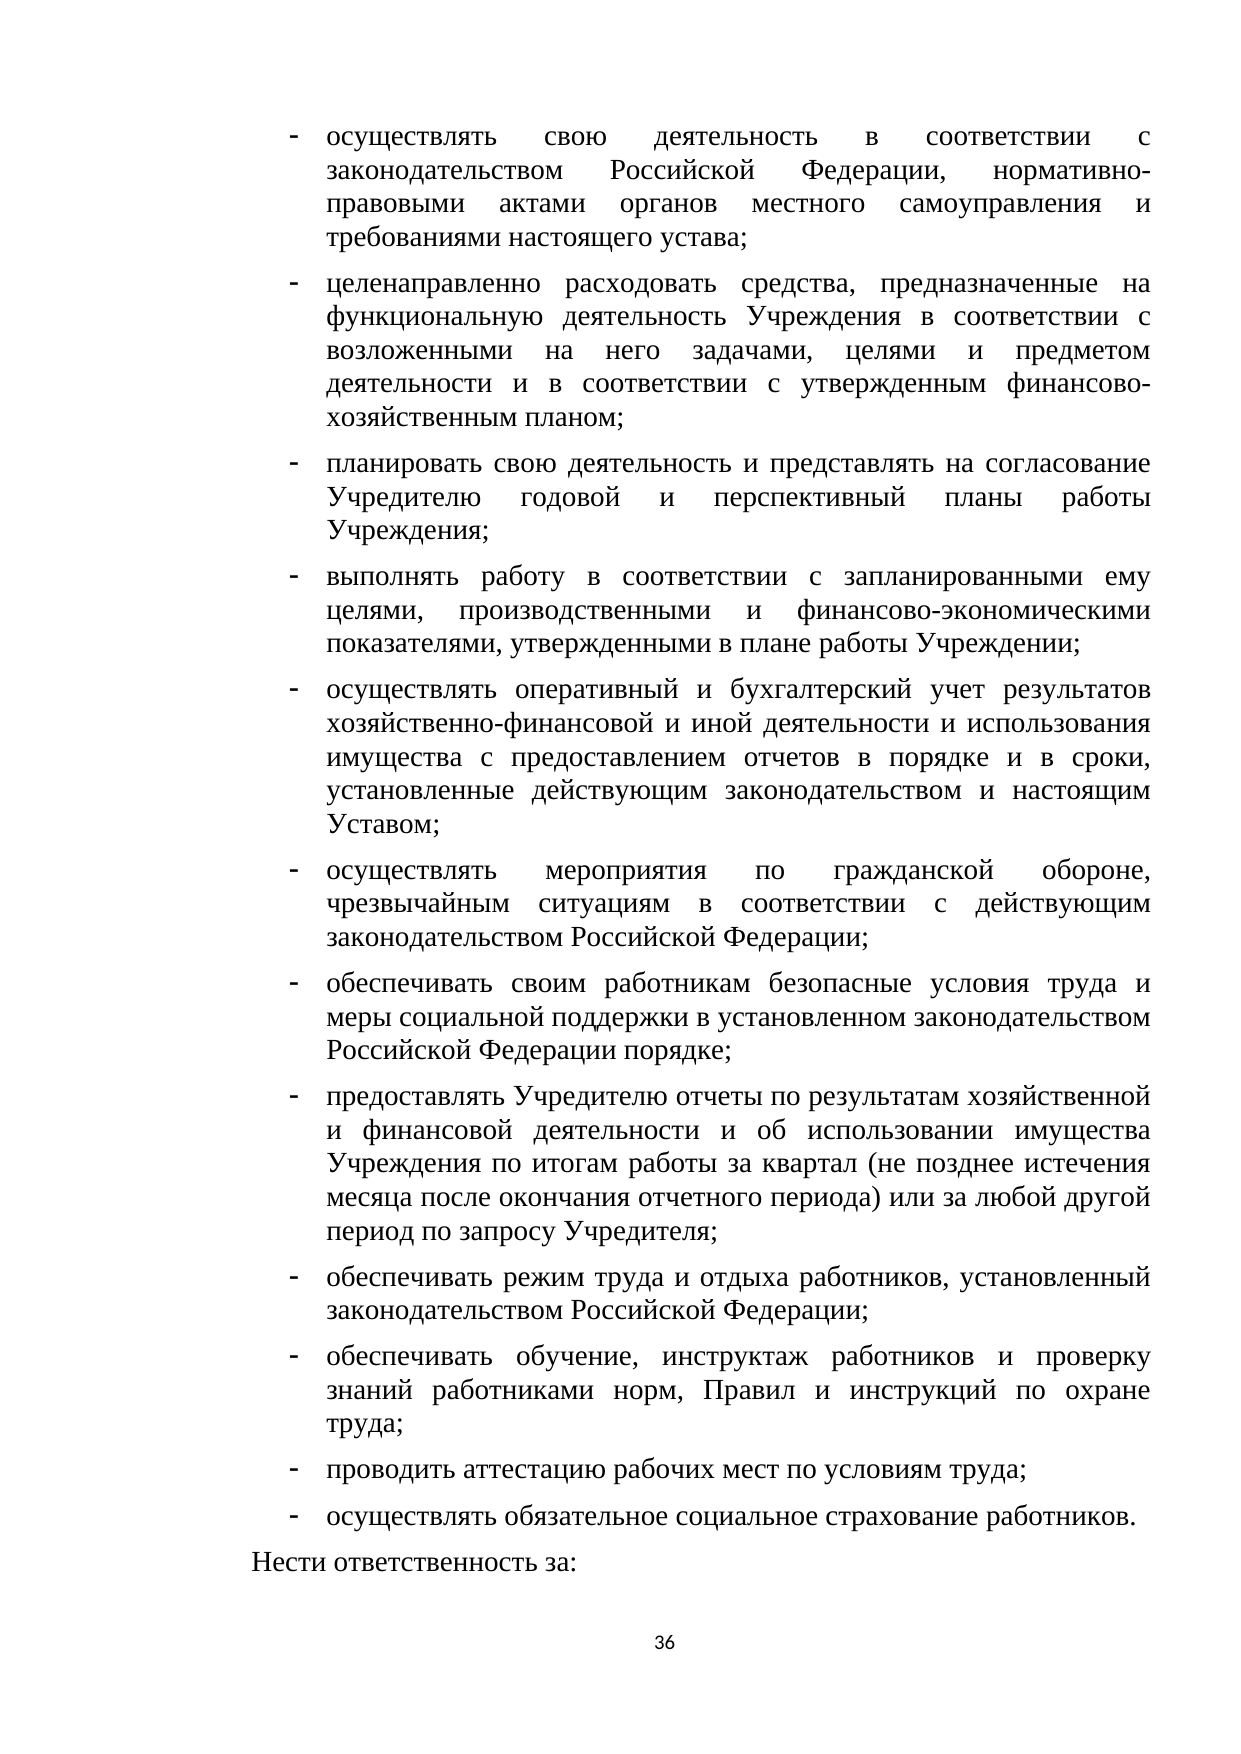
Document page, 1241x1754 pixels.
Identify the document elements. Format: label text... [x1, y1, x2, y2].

list выполнять работу в соответствии с запланированными ему целями, производственными и финансово-экономическими показателями, утвержденными в плане работы Учреждении; [289, 558, 1152, 659]
list предоставлять Учредителю отчеты по результатам хозяйственной и финансовой деятельности и об использовании имущества Учреждения по итогам работы за квартал (не позднее истечения месяца после окончания отчетного периода) или за любой другой период по запросу Учредителя; [289, 1078, 1152, 1246]
list осуществлять мероприятия по гражданской обороне, чрезвычайным ситуациям в соответствии с действующим законодательством Российской Федерации; [289, 852, 1152, 953]
list Нести ответственность за: [177, 1544, 1152, 1577]
list обеспечивать своим работникам безопасные условия труда и меры социальной поддержки в установленном законодательством Российской Федерации порядке; [289, 965, 1152, 1066]
list целенаправленно расходовать средства, предназначенные на функциональную деятельность Учреждения в соответствии с возложенными на него задачами, целями и предметом деятельности и в соответствии с утвержденным финансово-хозяйственным планом; [289, 265, 1152, 433]
list обеспечивать режим труда и отдыха работников, установленный законодательством Российской Федерации; [289, 1259, 1152, 1326]
list планировать свою деятельность и представлять на согласование Учредителю годовой и перспективный планы работы Учреждения; [289, 445, 1152, 546]
list осуществлять оперативный и бухгалтерский учет результатов хозяйственно-финансовой и иной деятельности и использования имущества с предоставлением отчетов в порядке и в сроки, установленные действующим законодательством и настоящим Уставом; [289, 672, 1152, 839]
list осуществлять свою деятельность в соответствии с законодательством Российской Федерации, нормативно-правовыми актами органов местного самоуправления и требованиями настоящего устава; [289, 118, 1152, 252]
list проводить аттестацию рабочих мест по условиям труда; [289, 1452, 1152, 1485]
list осуществлять обязательное социальное страхование работников. [289, 1498, 1152, 1531]
list обеспечивать обучение, инструктаж работников и проверку знаний работниками норм, Правил и инструкций по охране труда; [289, 1338, 1152, 1439]
